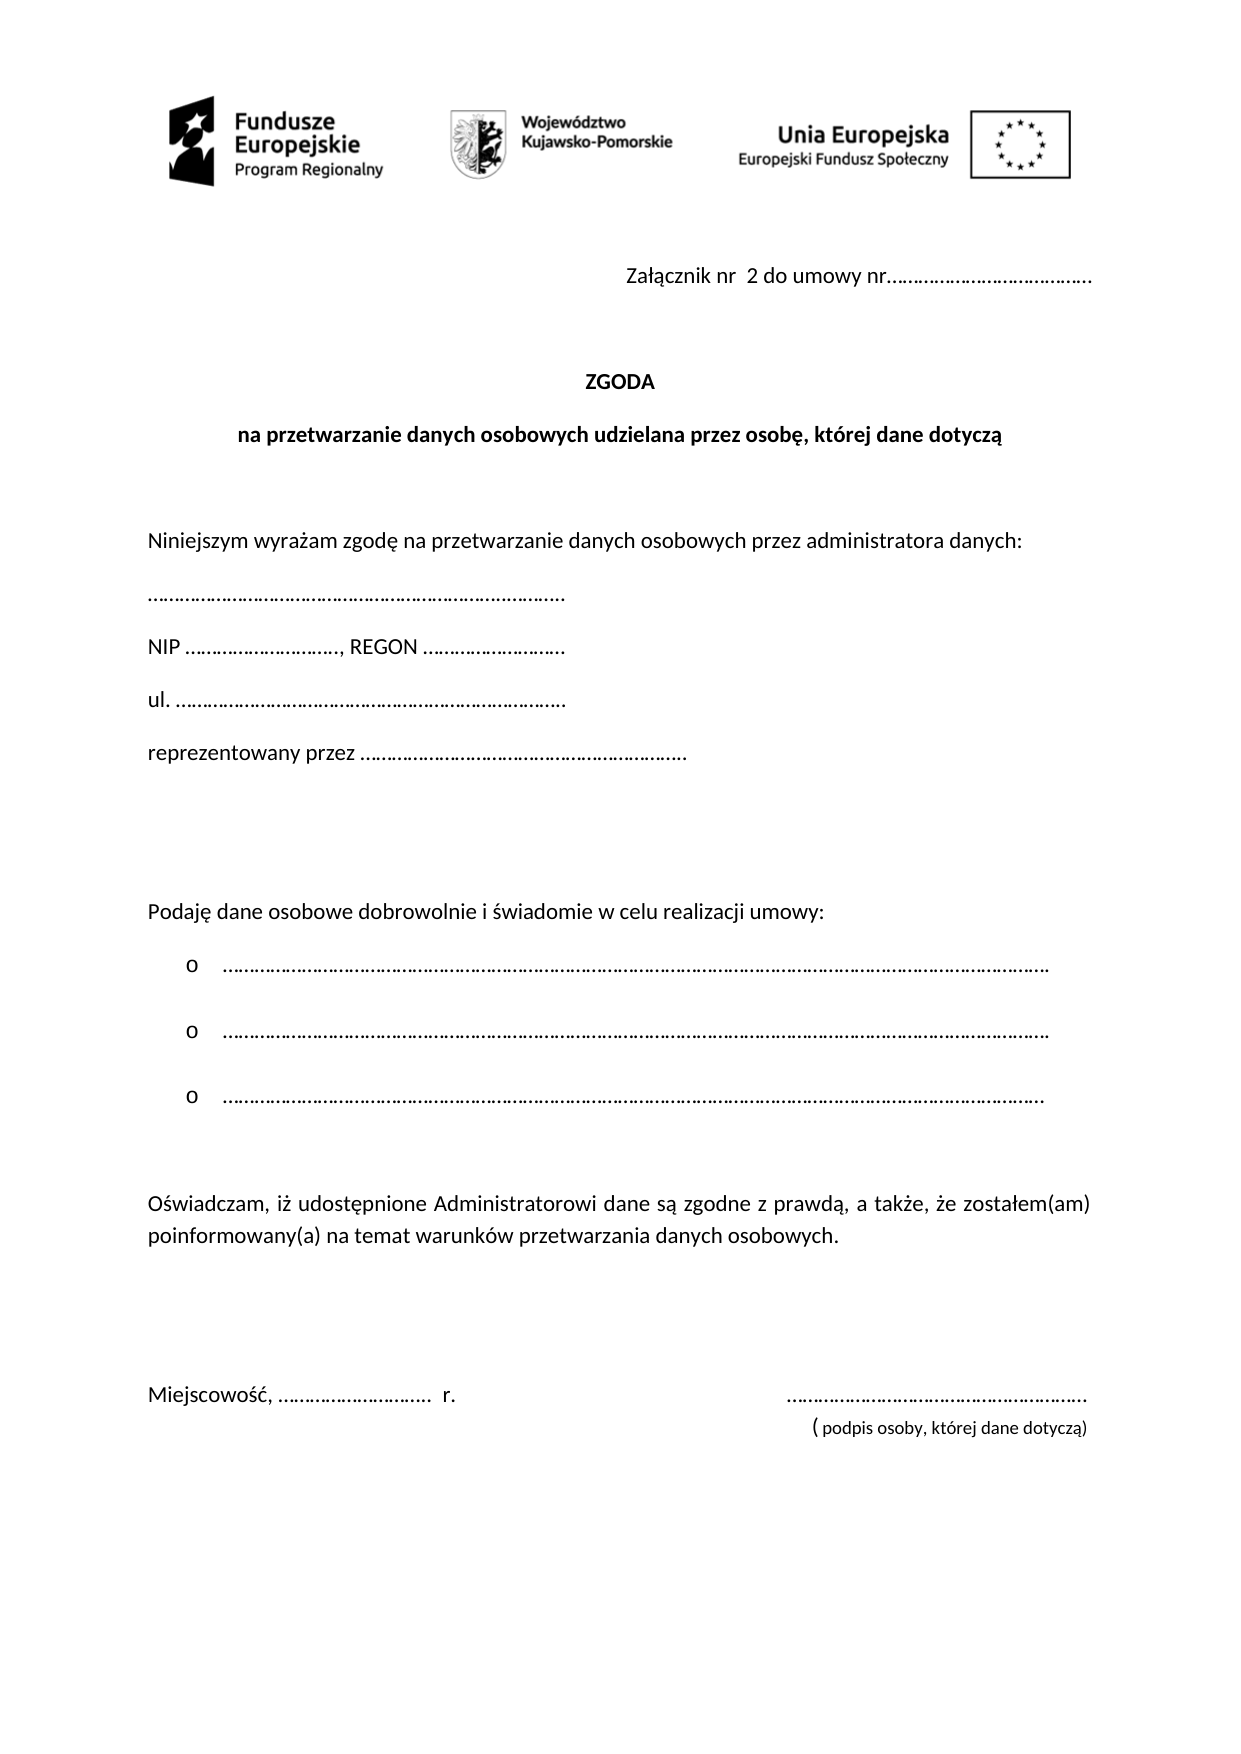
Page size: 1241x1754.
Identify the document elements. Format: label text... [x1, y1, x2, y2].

list ………………………………………………………………………………………………………………………………………… [185, 1082, 1093, 1111]
text ul. ……………………………………………………………….. [148, 685, 1093, 713]
picture [147, 73, 1093, 208]
text ZGODA [148, 367, 1093, 395]
text Załącznik nr 2 do umowy nr………………………………… [148, 261, 1093, 289]
list …………………………………………………………………………………………………………………………………………. [185, 950, 1093, 979]
text …………………………………………………………..……….. [148, 579, 1093, 607]
text Oświadczam, iż udostępnione Administratorowi dane są zgodne z prawdą, a także, że zostałem(am) poinformowany(a) na temat warunków przetwarzania danych osobowych. [148, 1189, 1093, 1249]
text na przetwarzanie danych osobowych udzielana przez osobę, której dane dotyczą [148, 420, 1093, 448]
text Miejscowość, ……………………….. r. ………………………………………………… (podpis osoby, której dane dotyczą) [148, 1380, 1093, 1440]
text Niniejszym wyrażam zgodę na przetwarzanie danych osobowych przez administratora danych: [148, 526, 1093, 554]
text Podaję dane osobowe dobrowolnie i świadomie w celu realizacji umowy: [148, 897, 1093, 925]
list …………………………………………………………………………………………………………………………………………. [185, 1016, 1093, 1045]
text NIP ……………………….., REGON ……………………… [148, 632, 1093, 660]
text reprezentowany przez …………………………………………………….. [148, 738, 1093, 766]
